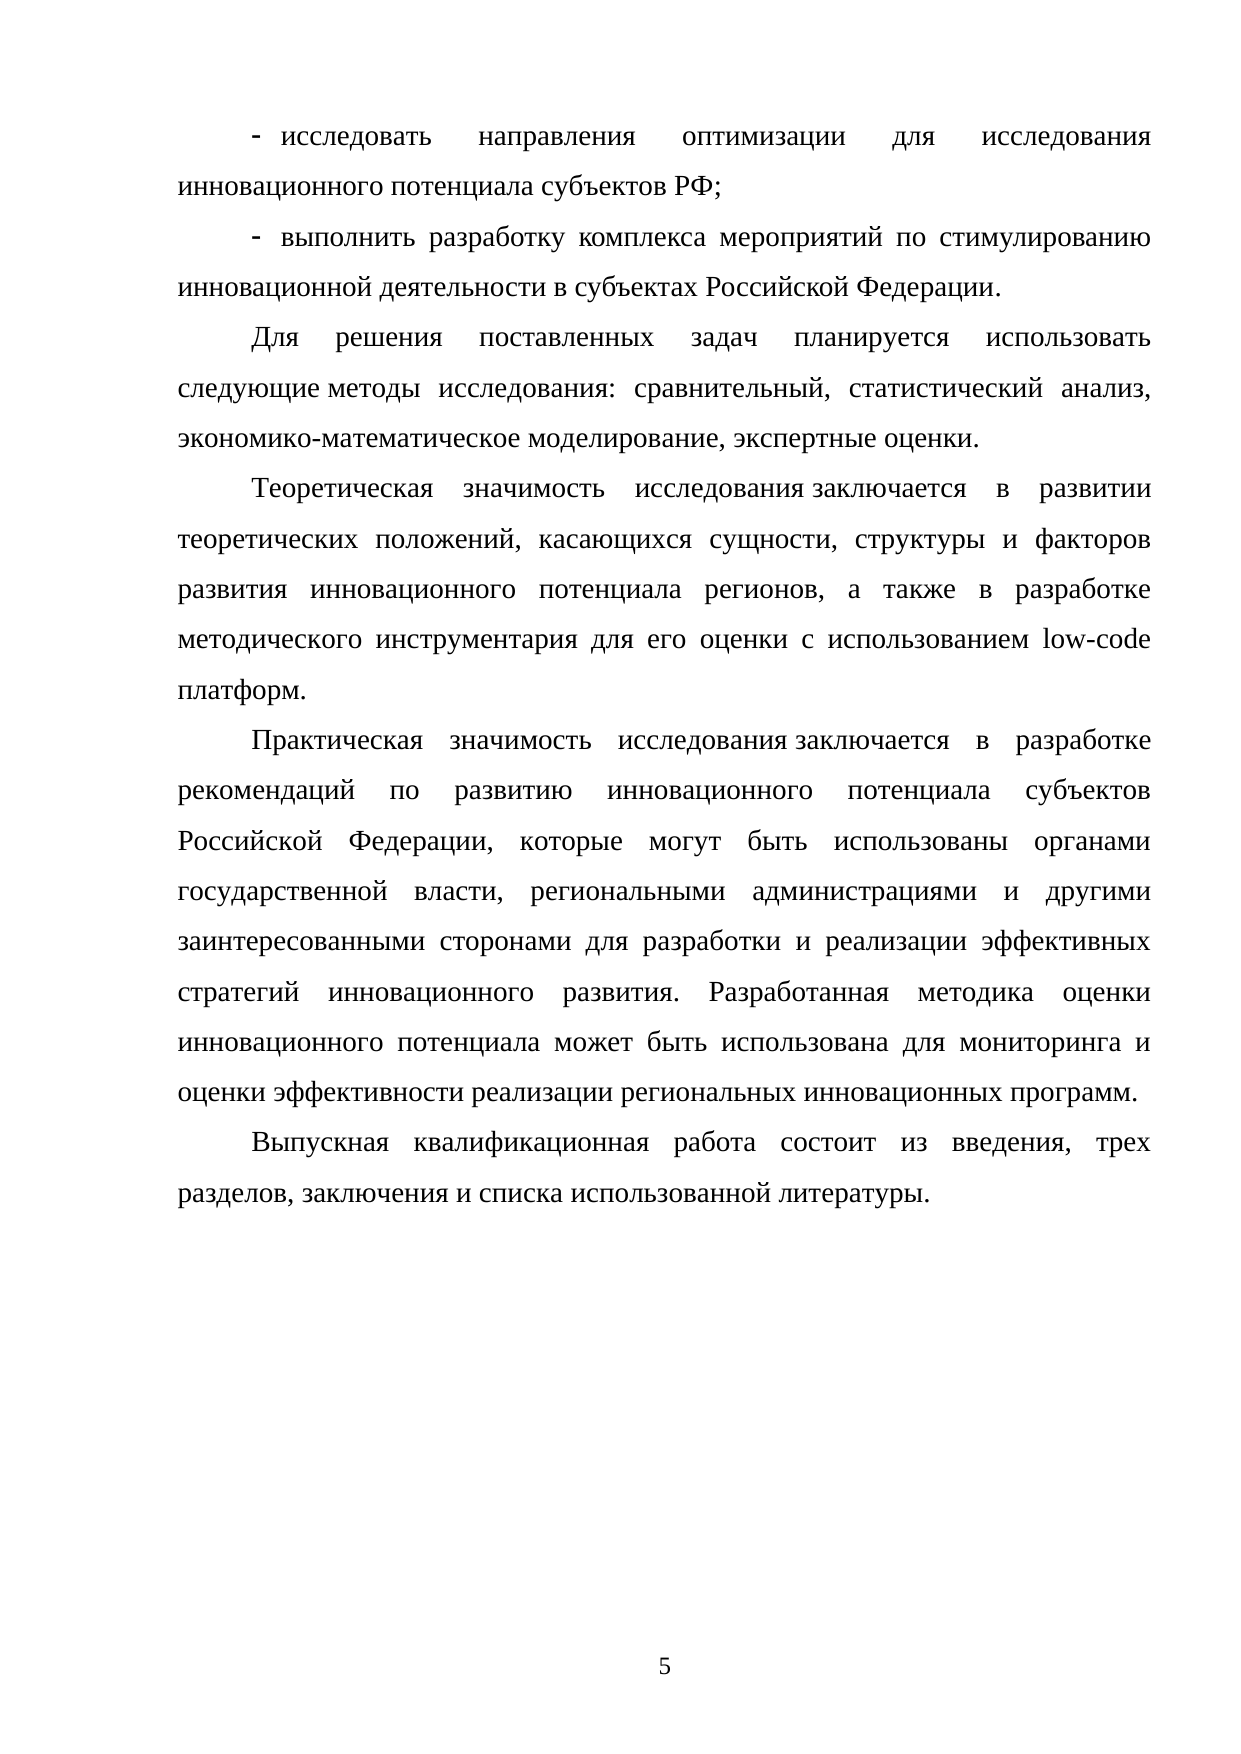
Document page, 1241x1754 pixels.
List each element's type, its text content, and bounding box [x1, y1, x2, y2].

text Выпускная квалификационная работа состоит из введения, трех разделов, заключения и списка использованной литературы. [177, 1124, 1152, 1208]
list выполнить разработку комплекса мероприятий по стимулированию инновационной деятельности в субъектах Российской Федерации. [177, 219, 1152, 303]
text Теоретическая значимость исследования заключается в развитии теоретических положений, касающихся сущности, структуры и факторов развития инновационного потенциала регионов, а также в разработке методического инструментария для его оценки с использованием low-code платформ. [177, 471, 1152, 705]
list исследовать направления оптимизации для исследования инновационного потенциала субъектов РФ; [177, 118, 1152, 202]
text Для решения поставленных задач планируется использовать следующие методы исследования: сравнительный, статистический анализ, экономико-математическое моделирование, экспертные оценки. [177, 319, 1152, 454]
text Практическая значимость исследования заключается в разработке рекомендаций по развитию инновационного потенциала субъектов Российской Федерации, которые могут быть использованы органами государственной власти, региональными администрациями и другими заинтересованными сторонами для разработки и реализации эффективных стратегий инновационного развития. Разработанная методика оценки инновационного потенциала может быть использована для мониторинга и оценки эффективности реализации региональных инновационных программ. [177, 722, 1152, 1108]
